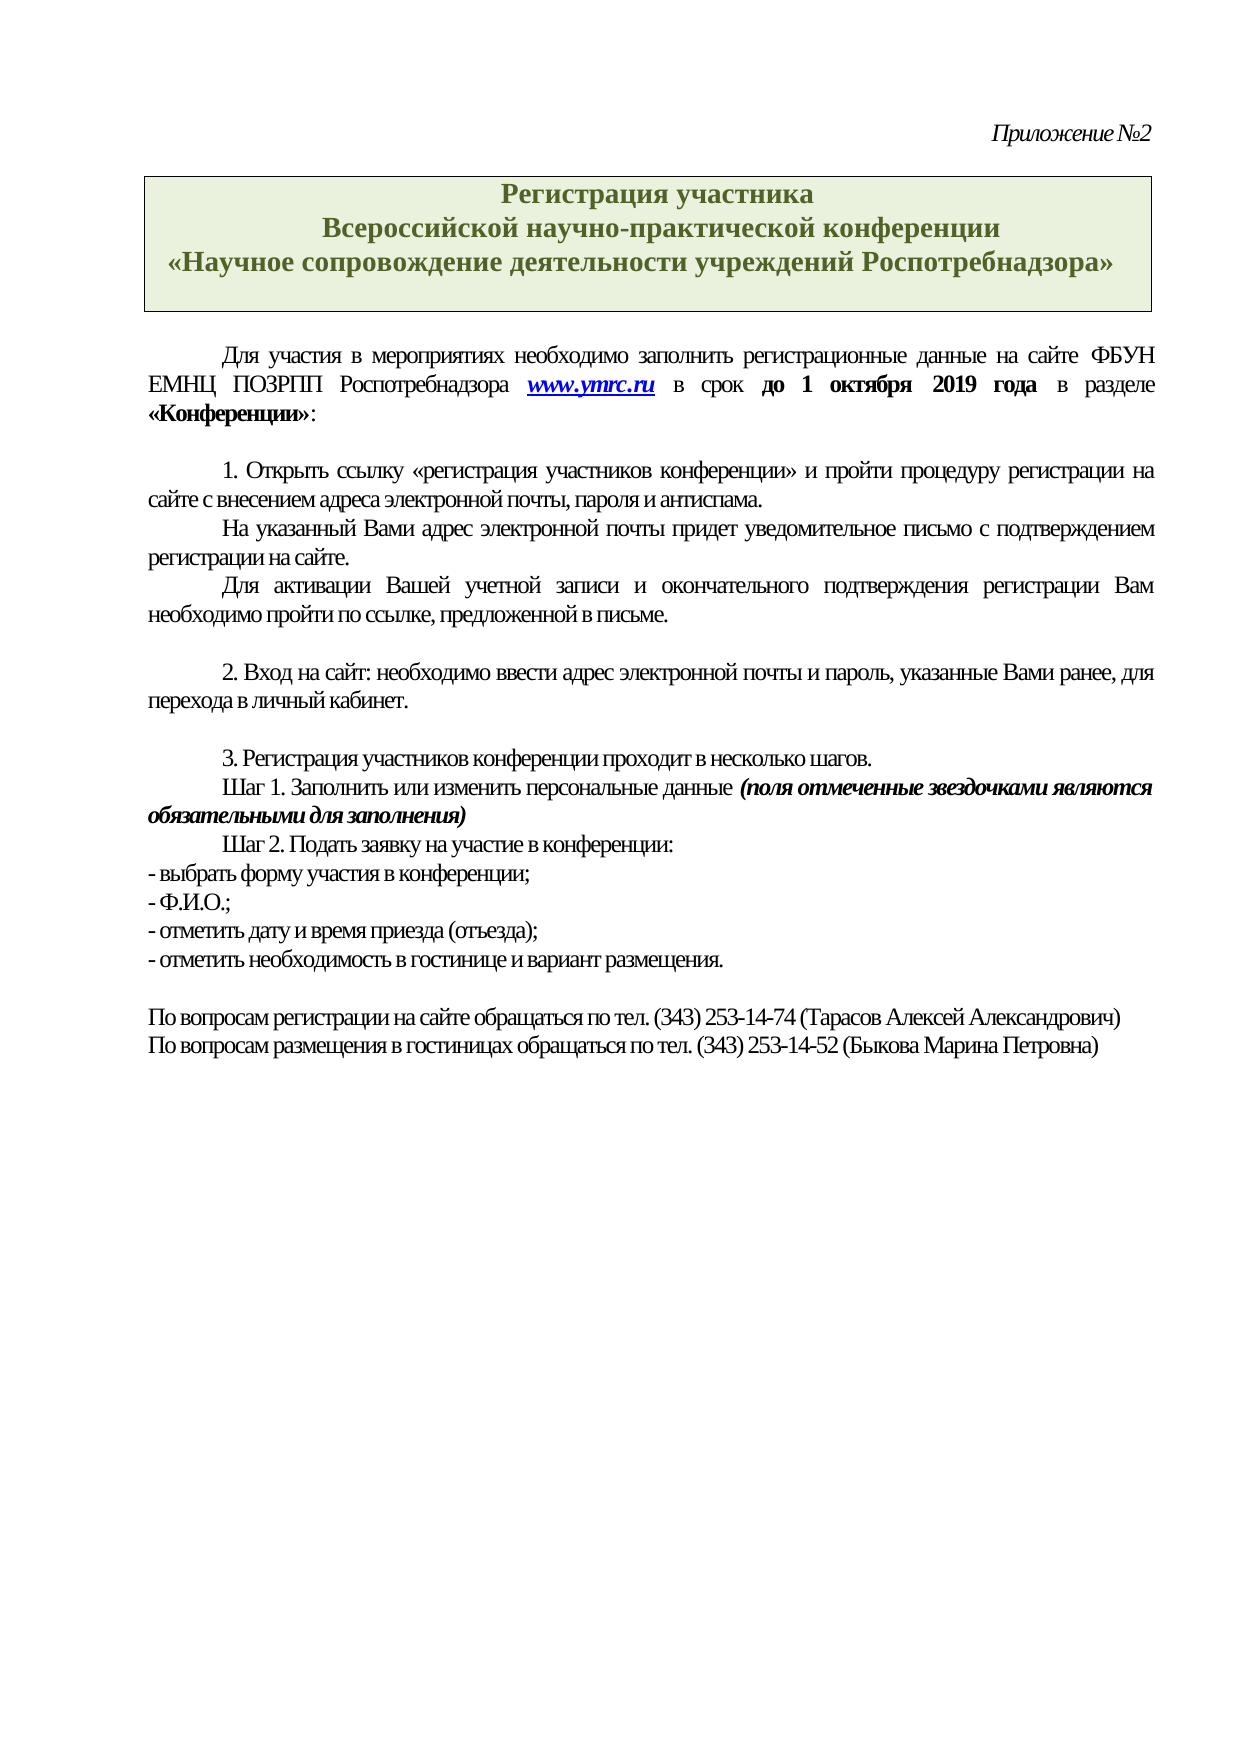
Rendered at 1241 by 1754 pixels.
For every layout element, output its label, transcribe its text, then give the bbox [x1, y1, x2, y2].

text 3. Регистрация участников конференции проходит в несколько шагов. [148, 743, 1156, 772]
text Для активации Вашей учетной записи и окончательного подтверждения регистрации Вам необходимо пройти по ссылке, предложенной в письме. [148, 571, 1156, 628]
text - выбрать форму участия в конференции; [148, 858, 1156, 887]
text Шаг 1. Заполнить или изменить персональные данные (поля отмеченные звездочками являются обязательными для заполнения) [148, 772, 1156, 829]
text 1. Открыть ссылку «регистрация участников конференции» и пройти процедуру регистрации на сайте с внесением адреса электронной почты, пароля и антиспама. [148, 456, 1156, 513]
text - отметить необходимость в гостинице и вариант размещения. [148, 944, 1156, 973]
text - отметить дату и время приезда (отъезда); [148, 916, 1156, 944]
text - Ф.И.О.; [148, 887, 1156, 916]
text Приложение №2 [193, 118, 1156, 147]
text По вопросам размещения в гостиницах обращаться по тел. (343) 253-14-52 (Быкова Марина Петровна) [148, 1031, 1156, 1059]
text 2. Вход на сайт: необходимо ввести адрес электронной почты и пароль, указанные Вами ранее, для перехода в личный кабинет. [148, 657, 1156, 714]
text По вопросам регистрации на сайте обращаться по тел. (343) 253-14-74 (Тарасов Алексей Александрович) [148, 1002, 1156, 1031]
text На указанный Вами адрес электронной почты придет уведомительное письмо с подтверждением регистрации на сайте. [148, 513, 1156, 571]
text Для участия в мероприятиях необходимо заполнить регистрационные данные на сайте ФБУН ЕМНЦ ПОЗРПП Роспотребнадзора www.ymrc.ru в срок до 1 октября 2019 года в разделе «Конференции»: [148, 341, 1156, 427]
text Шаг 2. Подать заявку на участие в конференции: [148, 829, 1156, 858]
table_header Регистрация участника Всероссийской научно-практической конференции «Научное сопровождение деятельности учреждений Роспотребнадзора» [145, 177, 1151, 311]
